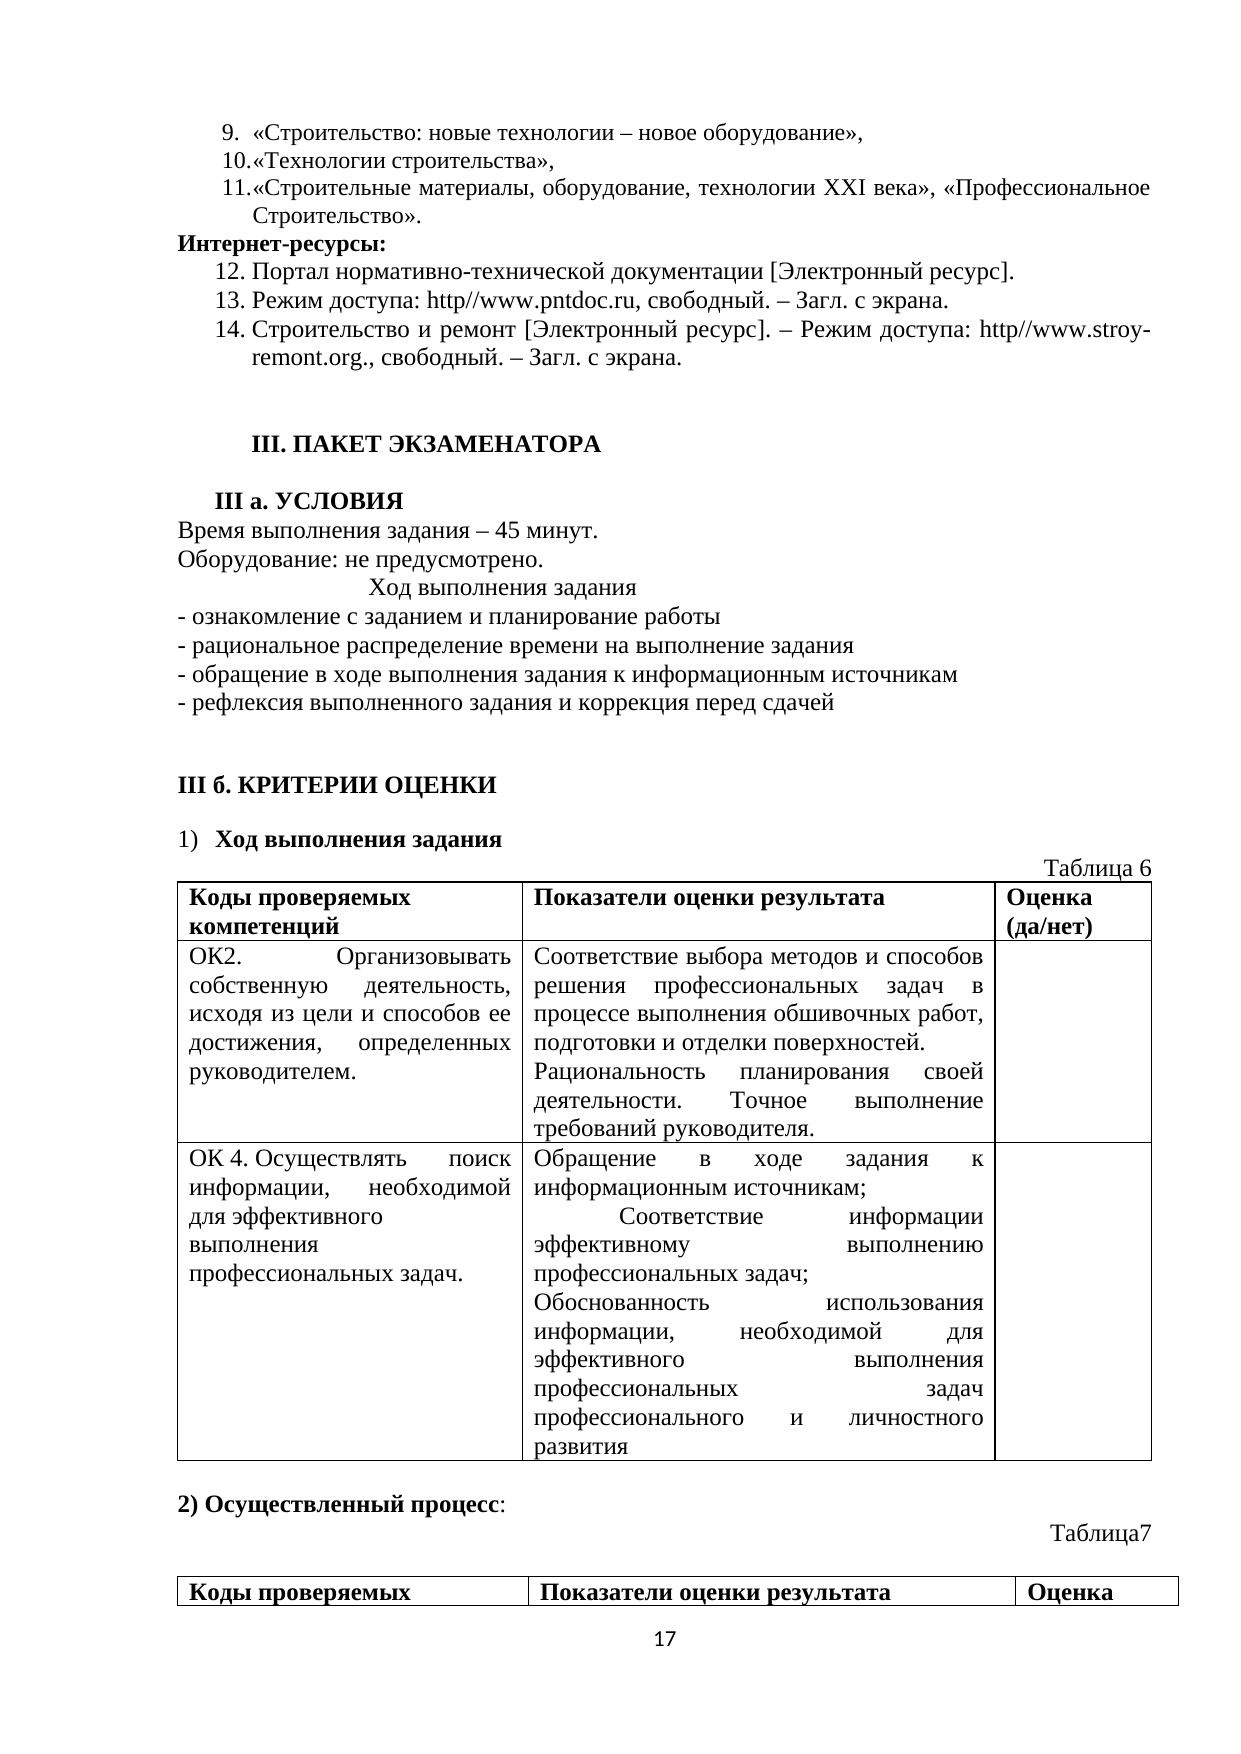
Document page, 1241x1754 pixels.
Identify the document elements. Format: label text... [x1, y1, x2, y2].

text III. ПАКЕТ ЭКЗАМЕНАТОРА [214, 429, 1152, 457]
list Ход выполнения задания [177, 824, 1152, 853]
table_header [178, 1577, 528, 1605]
list Режим доступа: http//www.pntdoc.ru, свободный. – Загл. с экрана. [214, 285, 1152, 314]
list «Строительство: новые технологии – новое оборудование», [222, 118, 1152, 146]
text III а. УСЛОВИЯ [214, 486, 1152, 515]
table_header Оценка (да/нет) [996, 883, 1151, 940]
text Время выполнения задания – 45 минут. [177, 515, 1152, 544]
list Портал нормативно-технической документации [Электронный ресурс]. [214, 256, 1152, 285]
text Ход выполнения задания [215, 572, 1152, 601]
list «Технологии строительства», [222, 146, 1152, 173]
text III б. КРИТЕРИИ ОЦЕНКИ [177, 770, 1152, 799]
text - рефлексия выполненного задания и коррекция перед сдачей [177, 687, 1152, 716]
text Оборудование: не предусмотрено. [177, 544, 1152, 572]
text 2) Осуществленный процесс: [177, 1489, 1152, 1518]
text - обращение в ходе выполнения задания к информационным источникам [177, 659, 1152, 687]
list «Строительные материалы, оборудование, технологии XXI века», «Профессиональное Строительство». [222, 173, 1152, 228]
table_header Коды проверяемых компетенций [178, 883, 522, 940]
text - рациональное распределение времени на выполнение задания [177, 630, 1152, 659]
text - ознакомление с заданием и планирование работы [177, 601, 1152, 630]
table_cell Обращение в ходе задания к информационным источникам; Соответствие информации эффективному выполнению профессиональных задач; Обоснованность использования информации, необходимой для эффективного выполнения профессиональных задач профессионального и личностного развития [523, 1143, 994, 1459]
text Интернет-ресурсы: [177, 228, 1152, 256]
text Таблица 6 [215, 853, 1152, 881]
text Таблица7 [177, 1518, 1152, 1547]
table_cell [996, 1143, 1151, 1459]
table_header Показатели оценки результата [523, 883, 994, 940]
table_cell Соответствие выбора методов и способов решения профессиональных задач в процессе выполнения обшивочных работ, подготовки и отделки поверхностей. Рациональность планирования своей деятельности. Точное выполнение требований руководителя. [523, 941, 994, 1142]
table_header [529, 1577, 1015, 1605]
table_header Оценка (да/нет) [1016, 1577, 1178, 1605]
table_cell ОК2. Организовывать собственную деятельность, исходя из цели и способов ее достижения, определенных руководителем. [178, 941, 522, 1142]
list Строительство и ремонт [Электронный ресурс]. – Режим доступа: http//www.stroy-remont.org., свободный. – Загл. с экрана. [214, 314, 1152, 371]
table_cell ОК 4. Осуществлять поиск информации, необходимой для эффективного выполнения профессиональных задач. [178, 1143, 522, 1459]
table_cell [996, 941, 1151, 1142]
